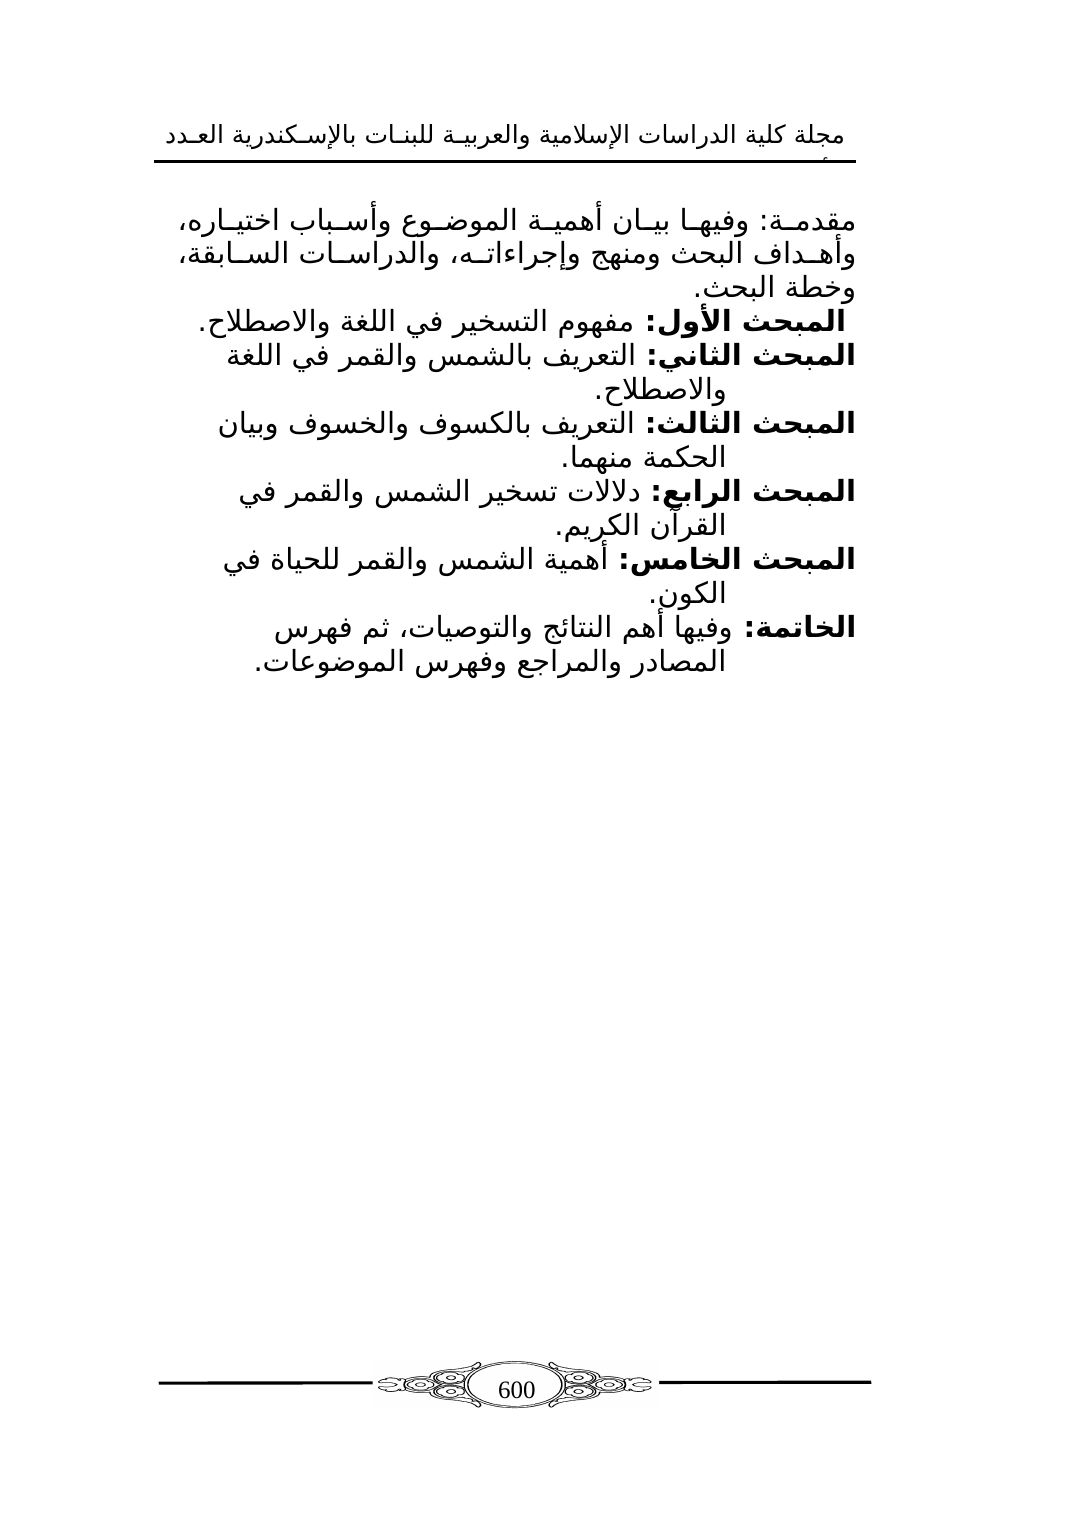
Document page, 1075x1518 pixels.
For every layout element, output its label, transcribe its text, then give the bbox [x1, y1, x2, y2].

text مقدمة: وفيها بيان أهمية الموضوع وأسباب اختياره، وأهداف البحث ومنهج وإجراءاته، والدراسات السابقة، وخطة البحث. [177, 203, 856, 305]
picture [372, 1359, 660, 1410]
text الخاتمة: وفيها أهم النتائج والتوصيات، ثم فهرس المصادر والمراجع وفهرس الموضوعات. [177, 610, 856, 678]
text المبحث الثالث: التعريف بالكسوف والخسوف وبيان الحكمة منهما. [177, 407, 856, 474]
text المبحث الخامس: أهمية الشمس والقمر للحياة في الكون. [177, 542, 856, 610]
text المبحث الرابع: دلالات تسخير الشمس والقمر في القرآن الكريم. [177, 474, 856, 542]
text المبحث الثاني: التعريف بالشمس والقمر في اللغة والاصطلاح. [177, 339, 856, 407]
text المبحث الأول: مفهوم التسخير في اللغة والاصطلاح. [177, 305, 856, 339]
